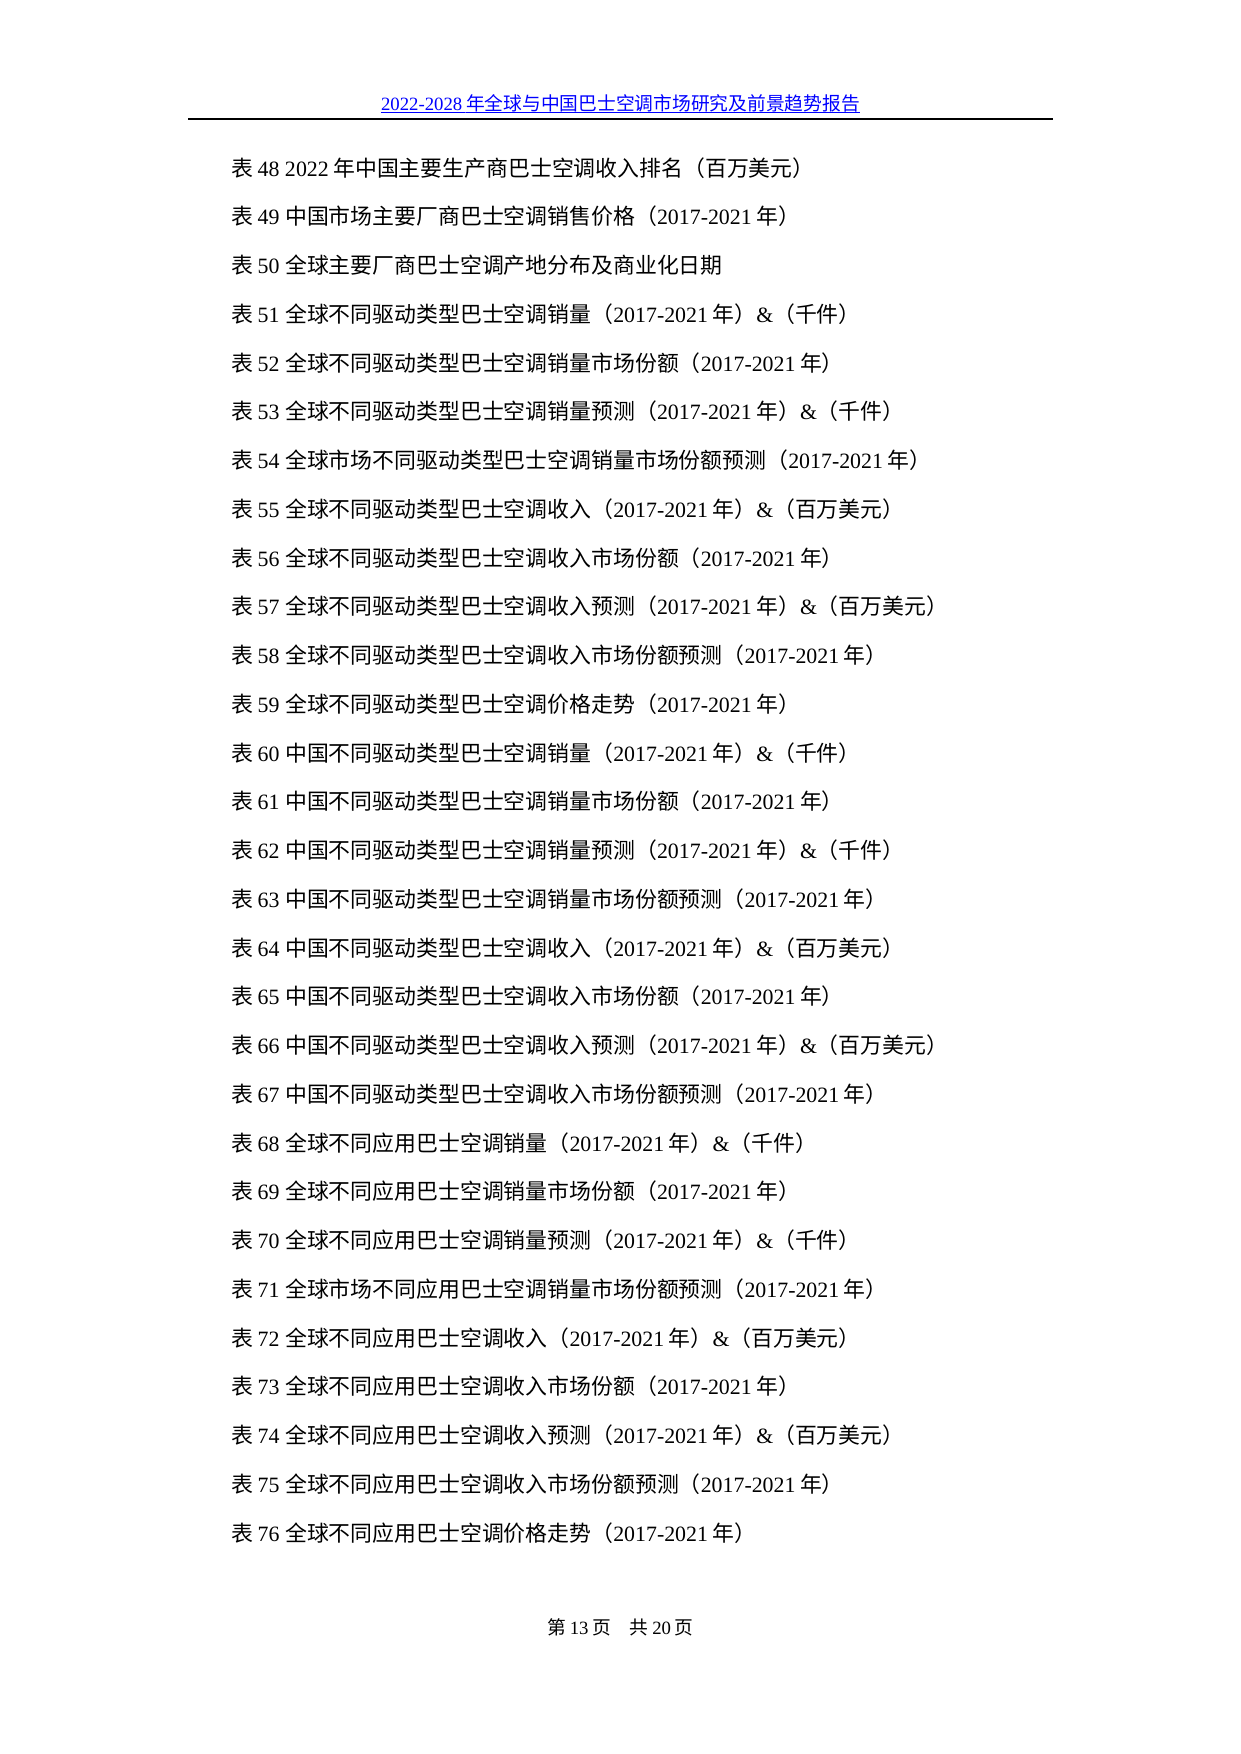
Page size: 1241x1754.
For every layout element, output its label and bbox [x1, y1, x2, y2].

text [187, 150, 1053, 1548]
